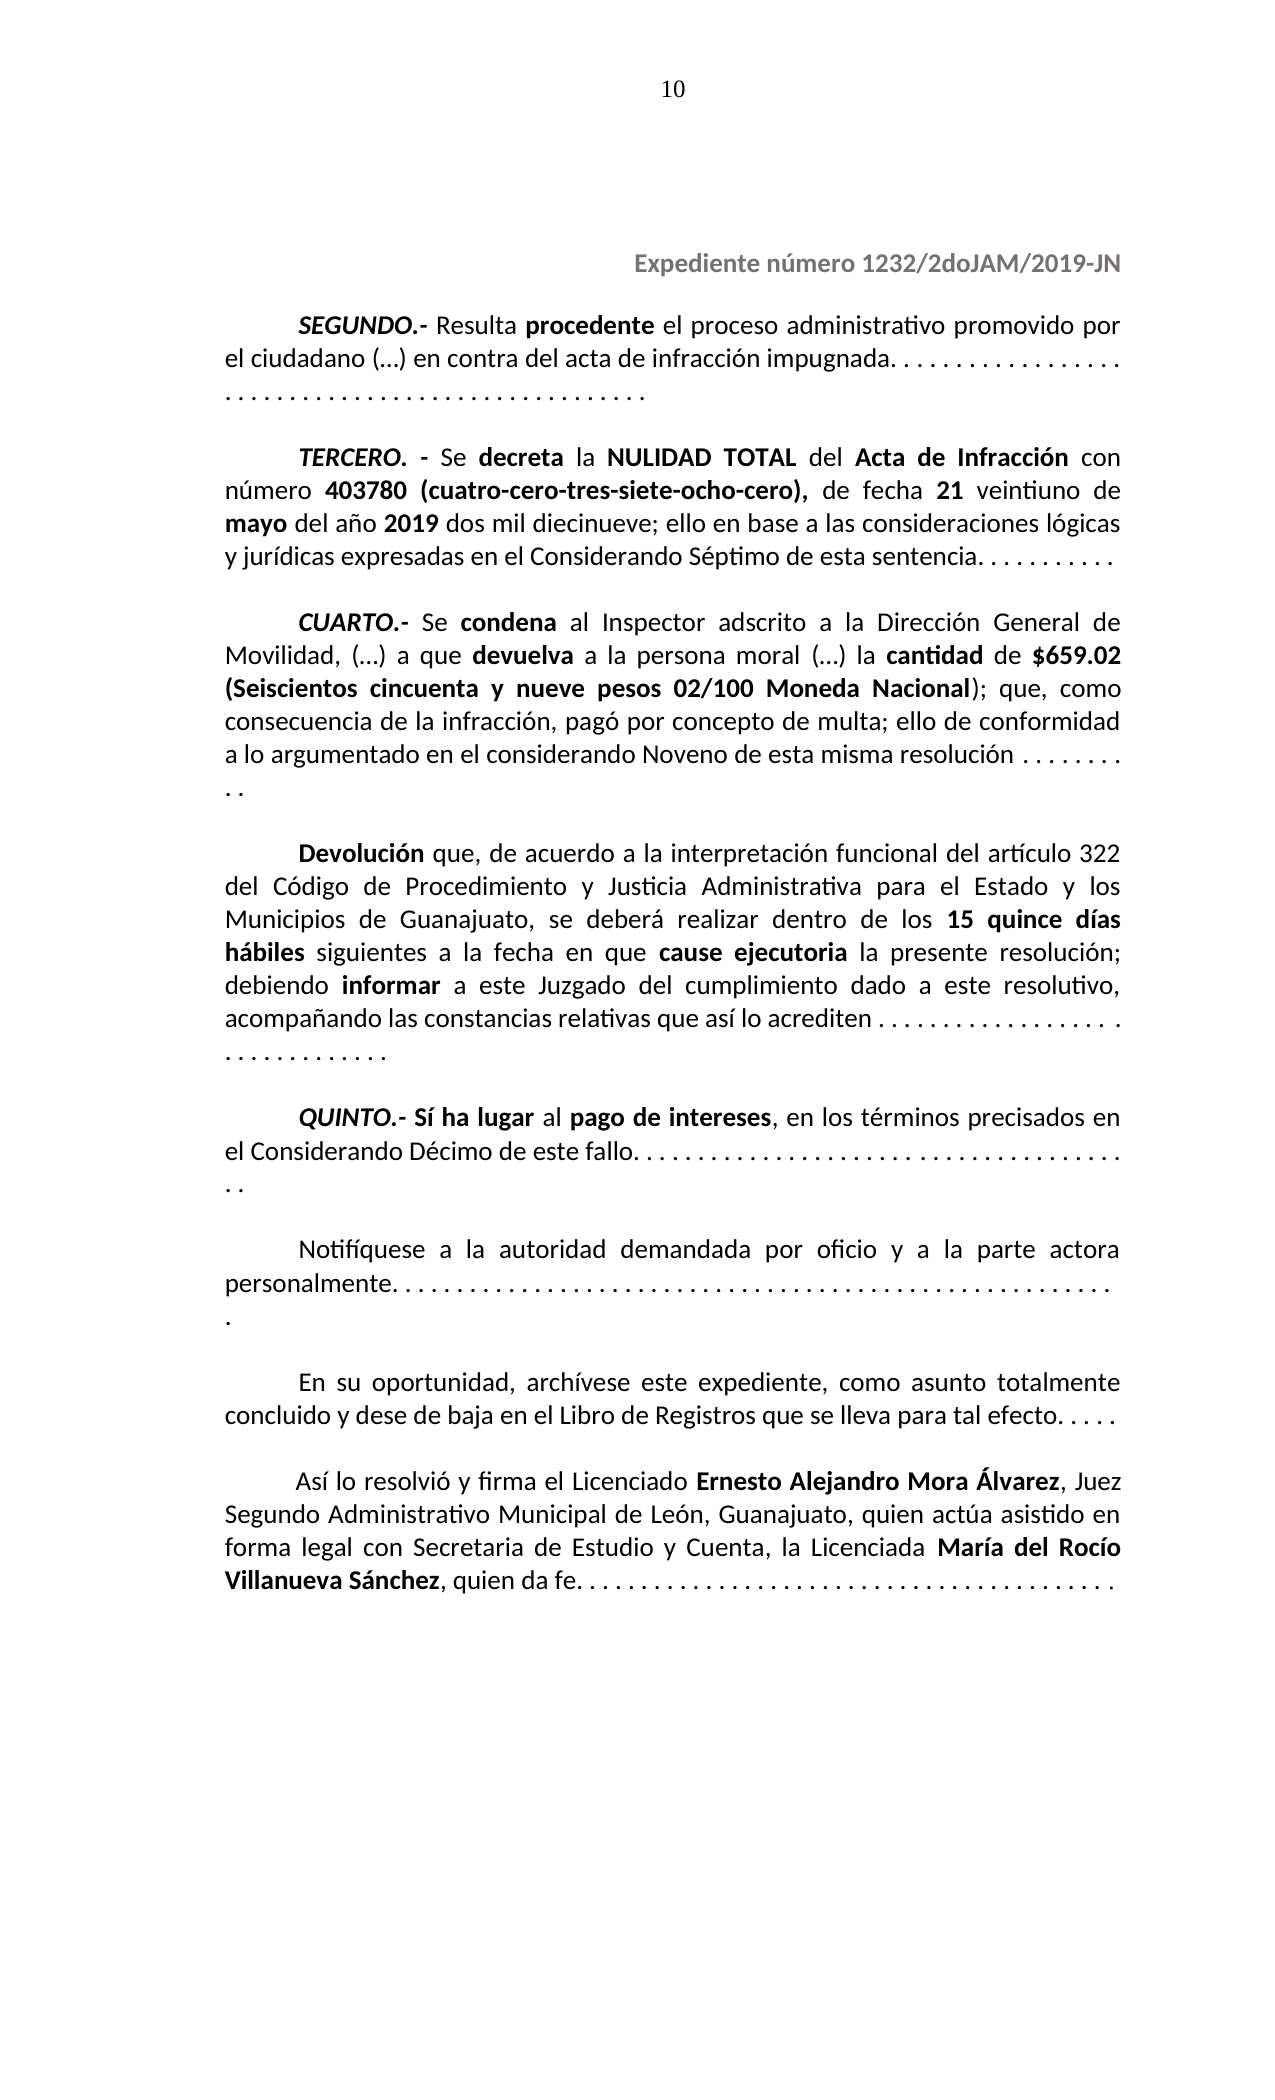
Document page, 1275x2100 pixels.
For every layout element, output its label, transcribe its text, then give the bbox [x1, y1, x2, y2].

text TERCERO. - Se decreta la NULIDAD TOTAL del Acta de Infracción con número 403780 (cuatro-cero-tres-siete-ocho-cero), de fecha 21 veintiuno de mayo del año 2019 dos mil diecinueve; ello en base a las consideraciones lógicas y jurídicas expresadas en el Considerando Séptimo de esta sentencia. . . . . . . . . . . [224, 440, 1121, 572]
text En su oportunidad, archívese este expediente, como asunto totalmente concluido y dese de baja en el Libro de Registros que se lleva para tal efecto. . . . . [224, 1365, 1121, 1431]
text QUINTO.- Sí ha lugar al pago de intereses, en los términos precisados en el Considerando Décimo de este fallo. . . . . . . . . . . . . . . . . . . . . . . . . . . . . . . . . . . . . . . . [224, 1101, 1121, 1200]
text SEGUNDO.- Resulta procedente el proceso administrativo promovido por el ciudadano (…) en contra del acta de infracción impugnada. . . . . . . . . . . . . . . . . . . . . . . . . . . . . . . . . . . . . . . . . . . . . . . . . . . [224, 308, 1121, 407]
text CUARTO.- Se condena al Inspector adscrito a la Dirección General de Movilidad, (…) a que devuelva a la persona moral (…) la cantidad de $659.02 (Seiscientos cincuenta y nueve pesos 02/100 Moneda Nacional); que, como consecuencia de la infracción, pagó por concepto de multa; ello de conformidad a lo argumentado en el considerando Noveno de esta misma resolución . . . . . . . . . . [224, 605, 1121, 803]
text Devolución que, de acuerdo a la interpretación funcional del artículo 322 del Código de Procedimiento y Justicia Administrativa para el Estado y los Municipios de Guanajuato, se deberá realizar dentro de los 15 quince días hábiles siguientes a la fecha en que cause ejecutoria la presente resolución; debiendo informar a este Juzgado del cumplimiento dado a este resolutivo, acompañando las constancias relativas que así lo acrediten . . . . . . . . . . . . . . . . . . . . . . . . . . . . . . . . [224, 836, 1121, 1068]
text Notifíquese a la autoridad demandada por oficio y a la parte actora personalmente. . . . . . . . . . . . . . . . . . . . . . . . . . . . . . . . . . . . . . . . . . . . . . . . . . . . . . . . . [224, 1233, 1121, 1332]
text Así lo resolvió y firma el Licenciado Ernesto Alejandro Mora Álvarez, Juez Segundo Administrativo Municipal de León, Guanajuato, quien actúa asistido en forma legal con Secretaria de Estudio y Cuenta, la Licenciada María del Rocío Villanueva Sánchez, quien da fe. . . . . . . . . . . . . . . . . . . . . . . . . . . . . . . . . . . . . . . . . . [224, 1464, 1121, 1596]
